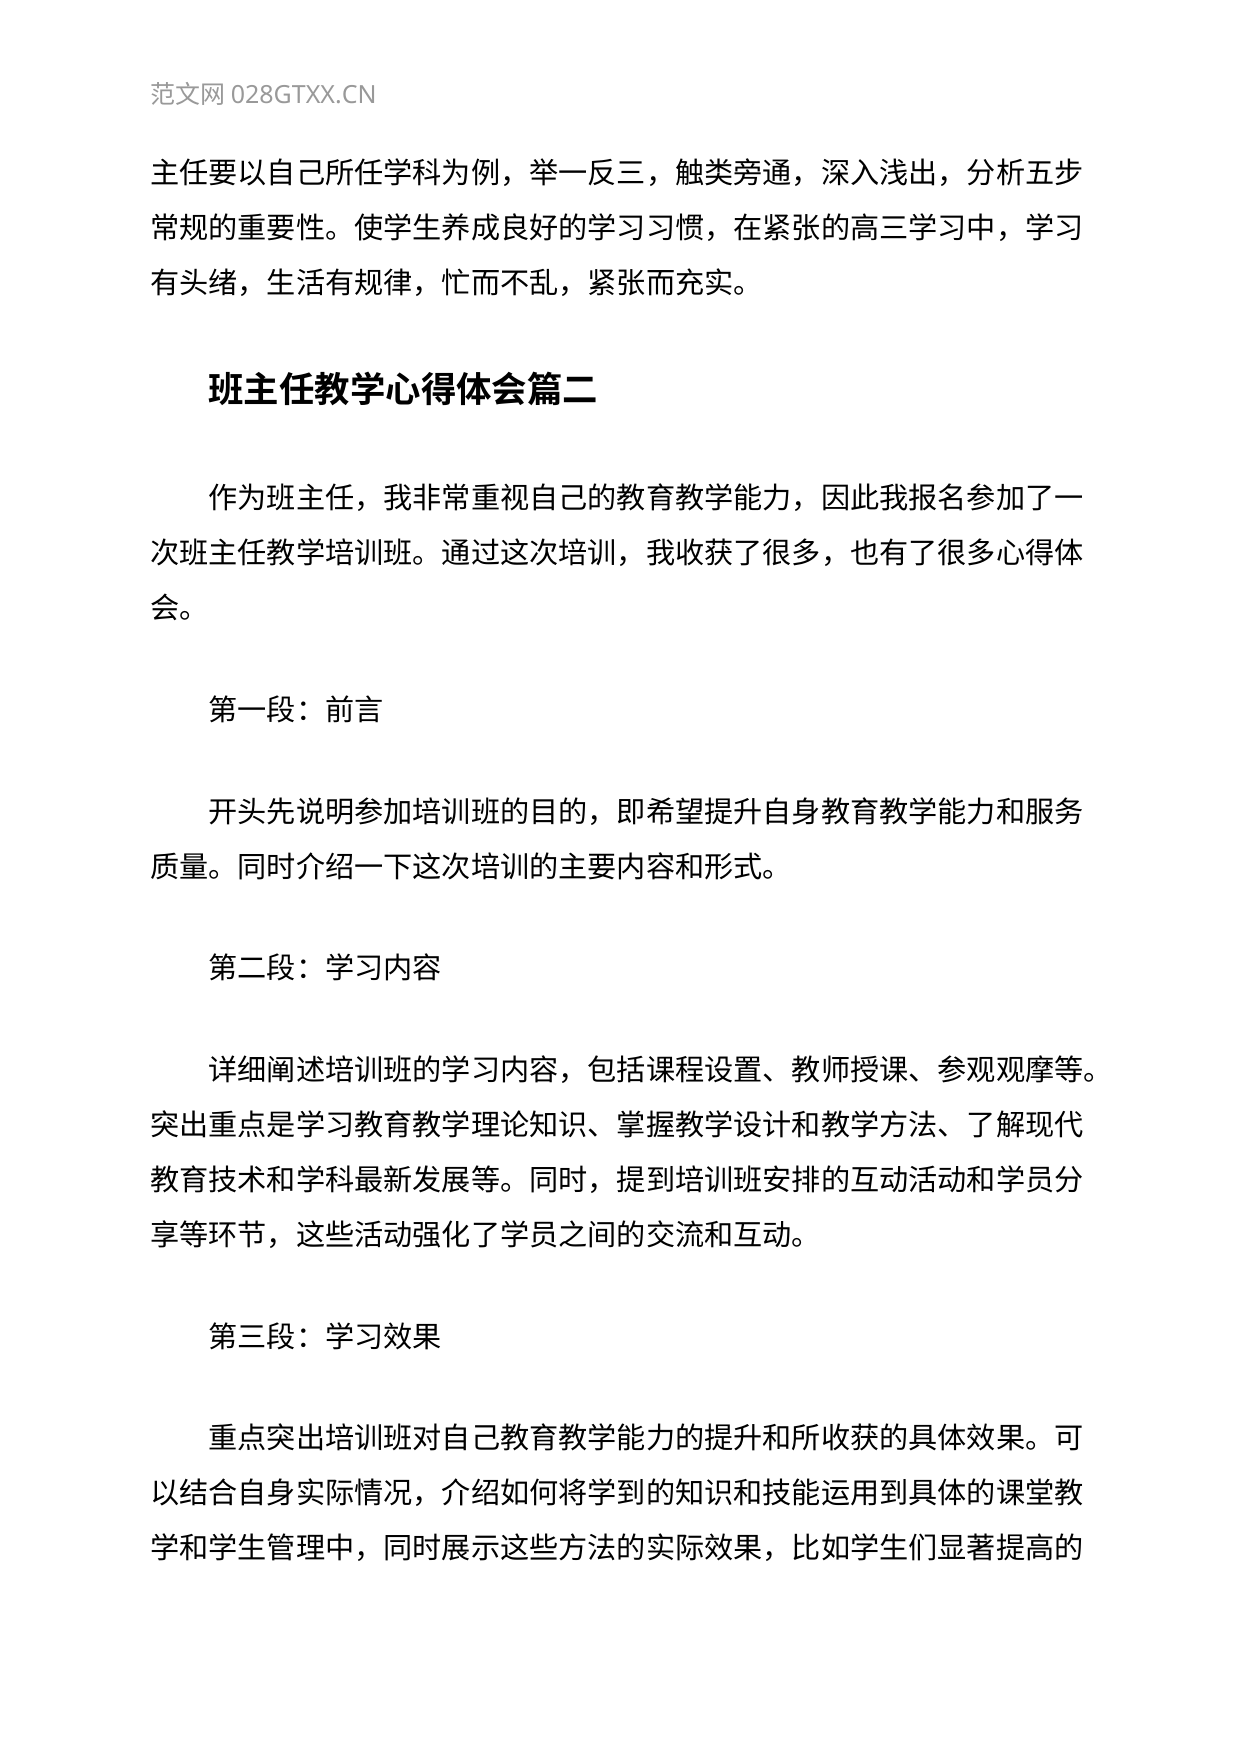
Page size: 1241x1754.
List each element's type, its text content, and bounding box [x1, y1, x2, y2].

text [150, 150, 1090, 302]
text 详细阐述培训班的学习内容，包括课程设置、教师授课、参观观摩等。突出重点是学习教育教学理论知识、掌握教学设计和教学方法、了解现代教育技术和学科最新发展等。同时，提到培训班安排的互动活动和学员分享等环节，这些活动强化了学员之间的交流和互动。 [150, 1047, 1090, 1254]
text 第三段：学习效果 [150, 1313, 1090, 1356]
text 开头先说明参加培训班的目的，即希望提升自身教育教学能力和服务质量。同时介绍一下这次培训的主要内容和形式。 [150, 788, 1090, 886]
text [150, 1415, 1090, 1567]
text 作为班主任，我非常重视自己的教育教学能力，因此我报名参加了一次班主任教学培训班。通过这次培训，我收获了很多，也有了很多心得体会。 [150, 475, 1090, 627]
text 班主任教学心得体会篇二 [150, 362, 1090, 413]
text 第一段：前言 [150, 687, 1090, 729]
text 第二段：学习内容 [150, 945, 1090, 987]
